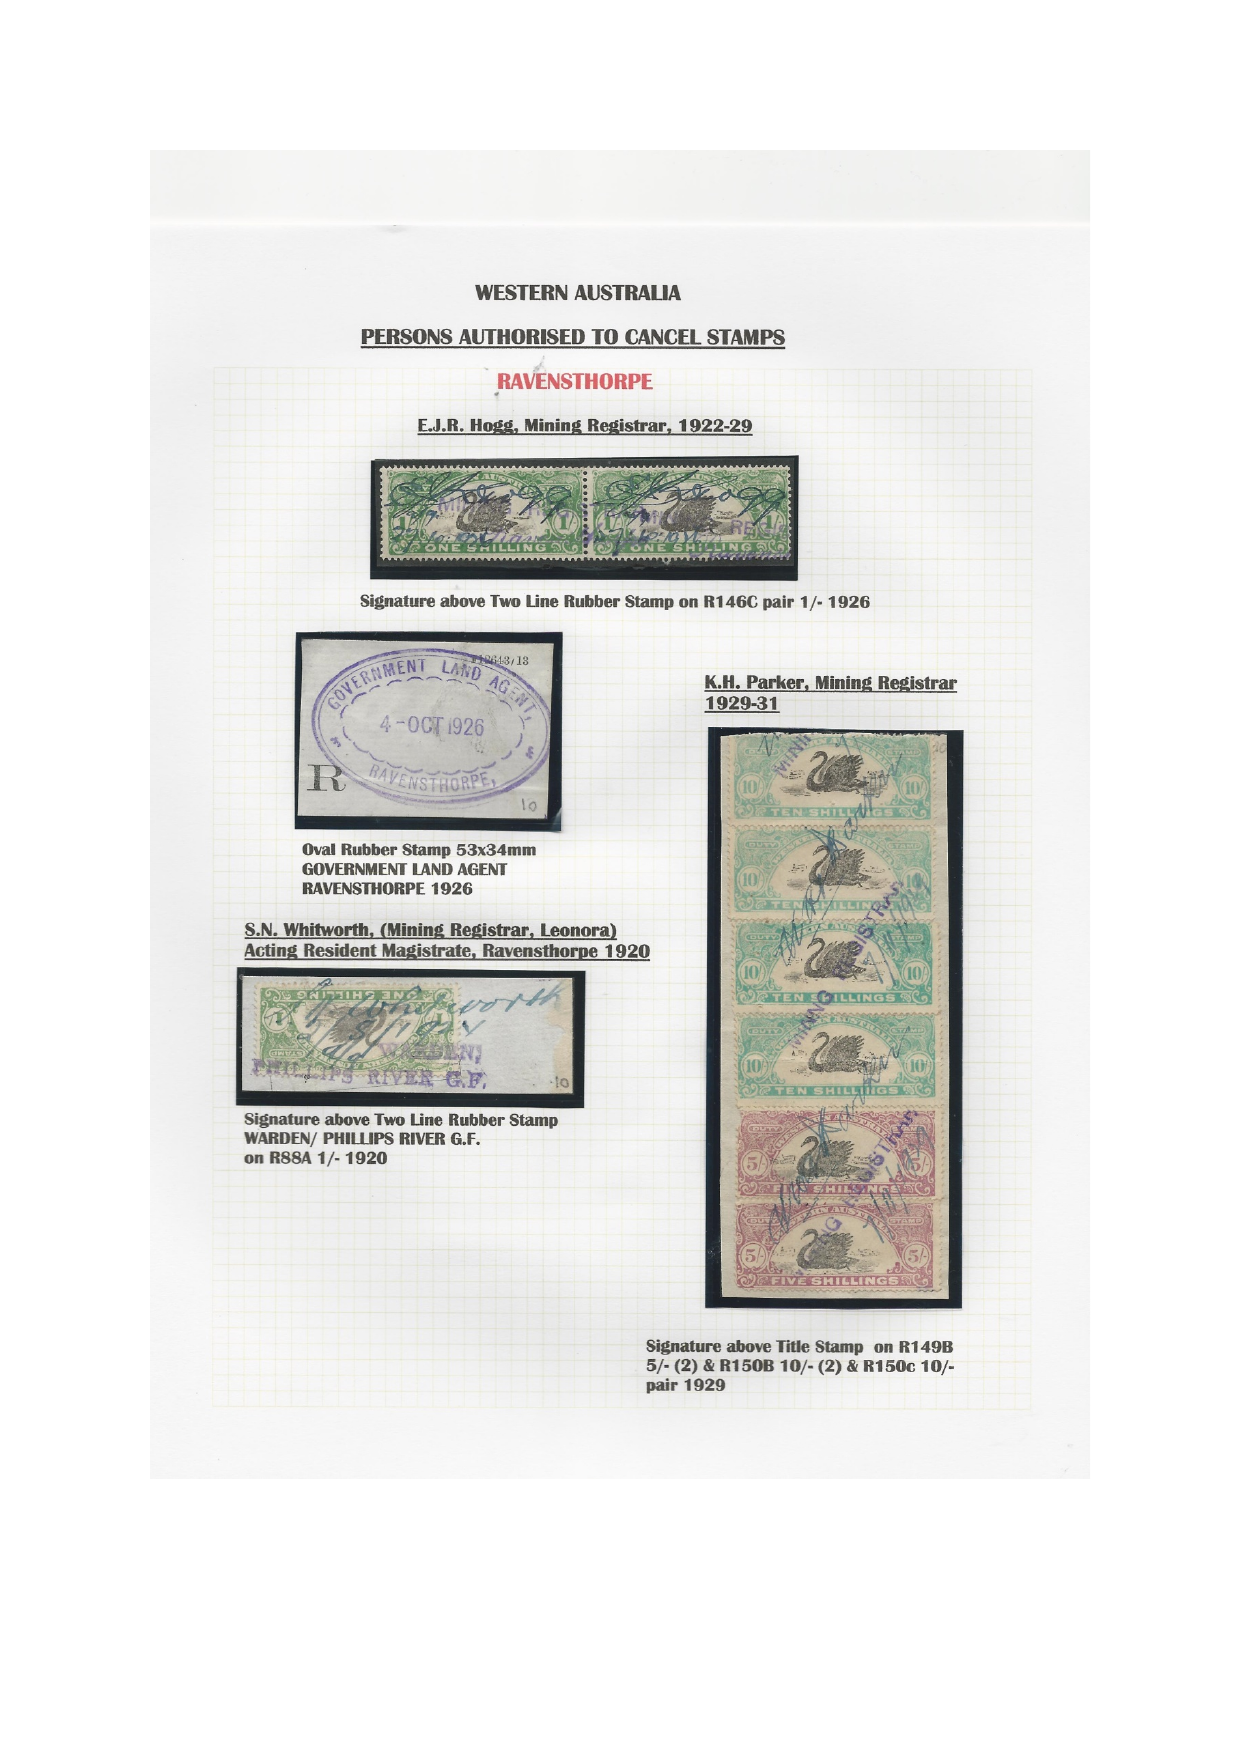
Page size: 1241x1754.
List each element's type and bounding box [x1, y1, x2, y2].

picture [150, 150, 1091, 1479]
